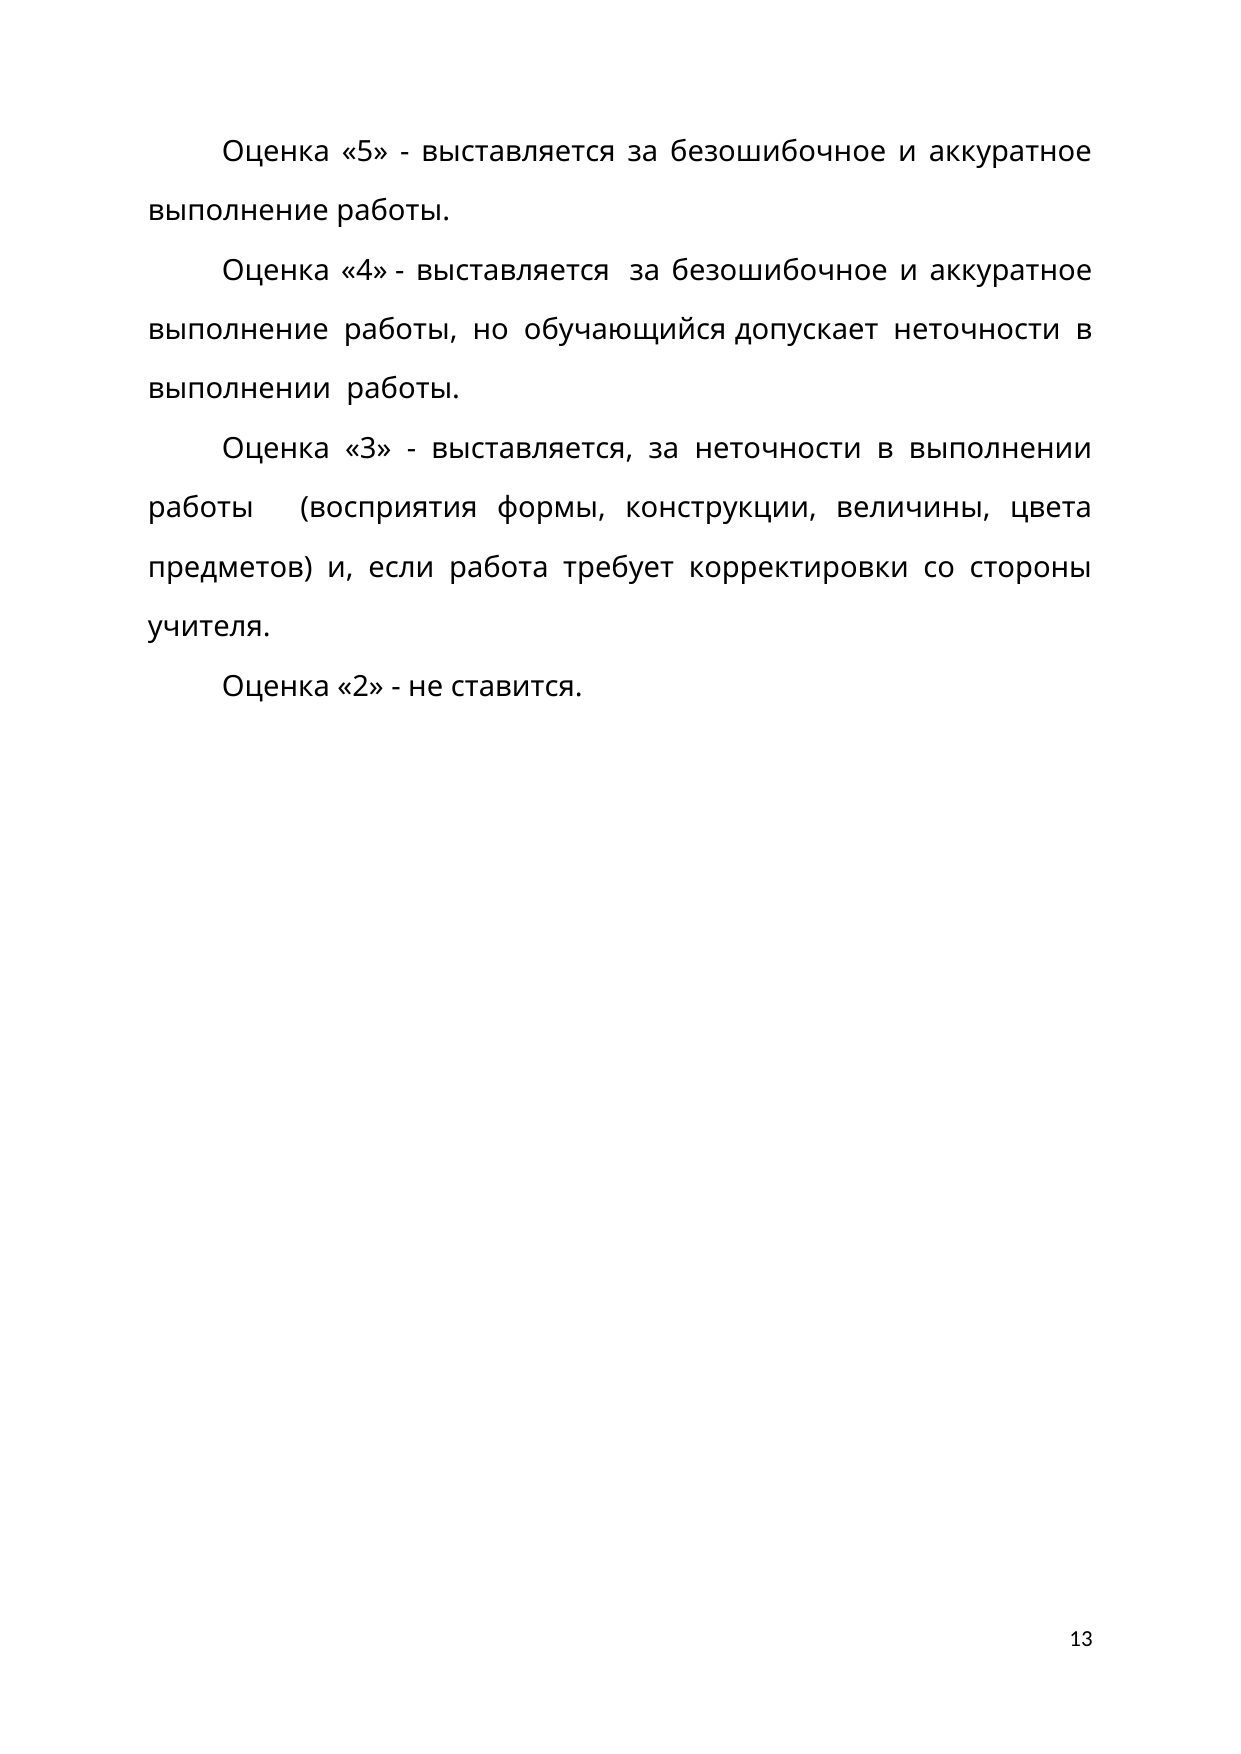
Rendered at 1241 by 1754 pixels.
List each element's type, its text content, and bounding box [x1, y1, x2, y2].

text Оценка «3» - выставляется, за неточности в выполнении работы (восприятия формы, конструкции, величины, цвета предметов) и, если работа требует корректировки со стороны учителя. [148, 427, 1092, 645]
text Оценка «5» - выставляется за безошибочное и аккуратное выполнение работы. [148, 130, 1092, 229]
text Оценка «2» - не ставится. [148, 665, 1092, 705]
text Оценка «4» - выставляется за безошибочное и аккуратное выполнение работы, но обучающийся допускает неточности в выполнении работы. [148, 249, 1092, 407]
